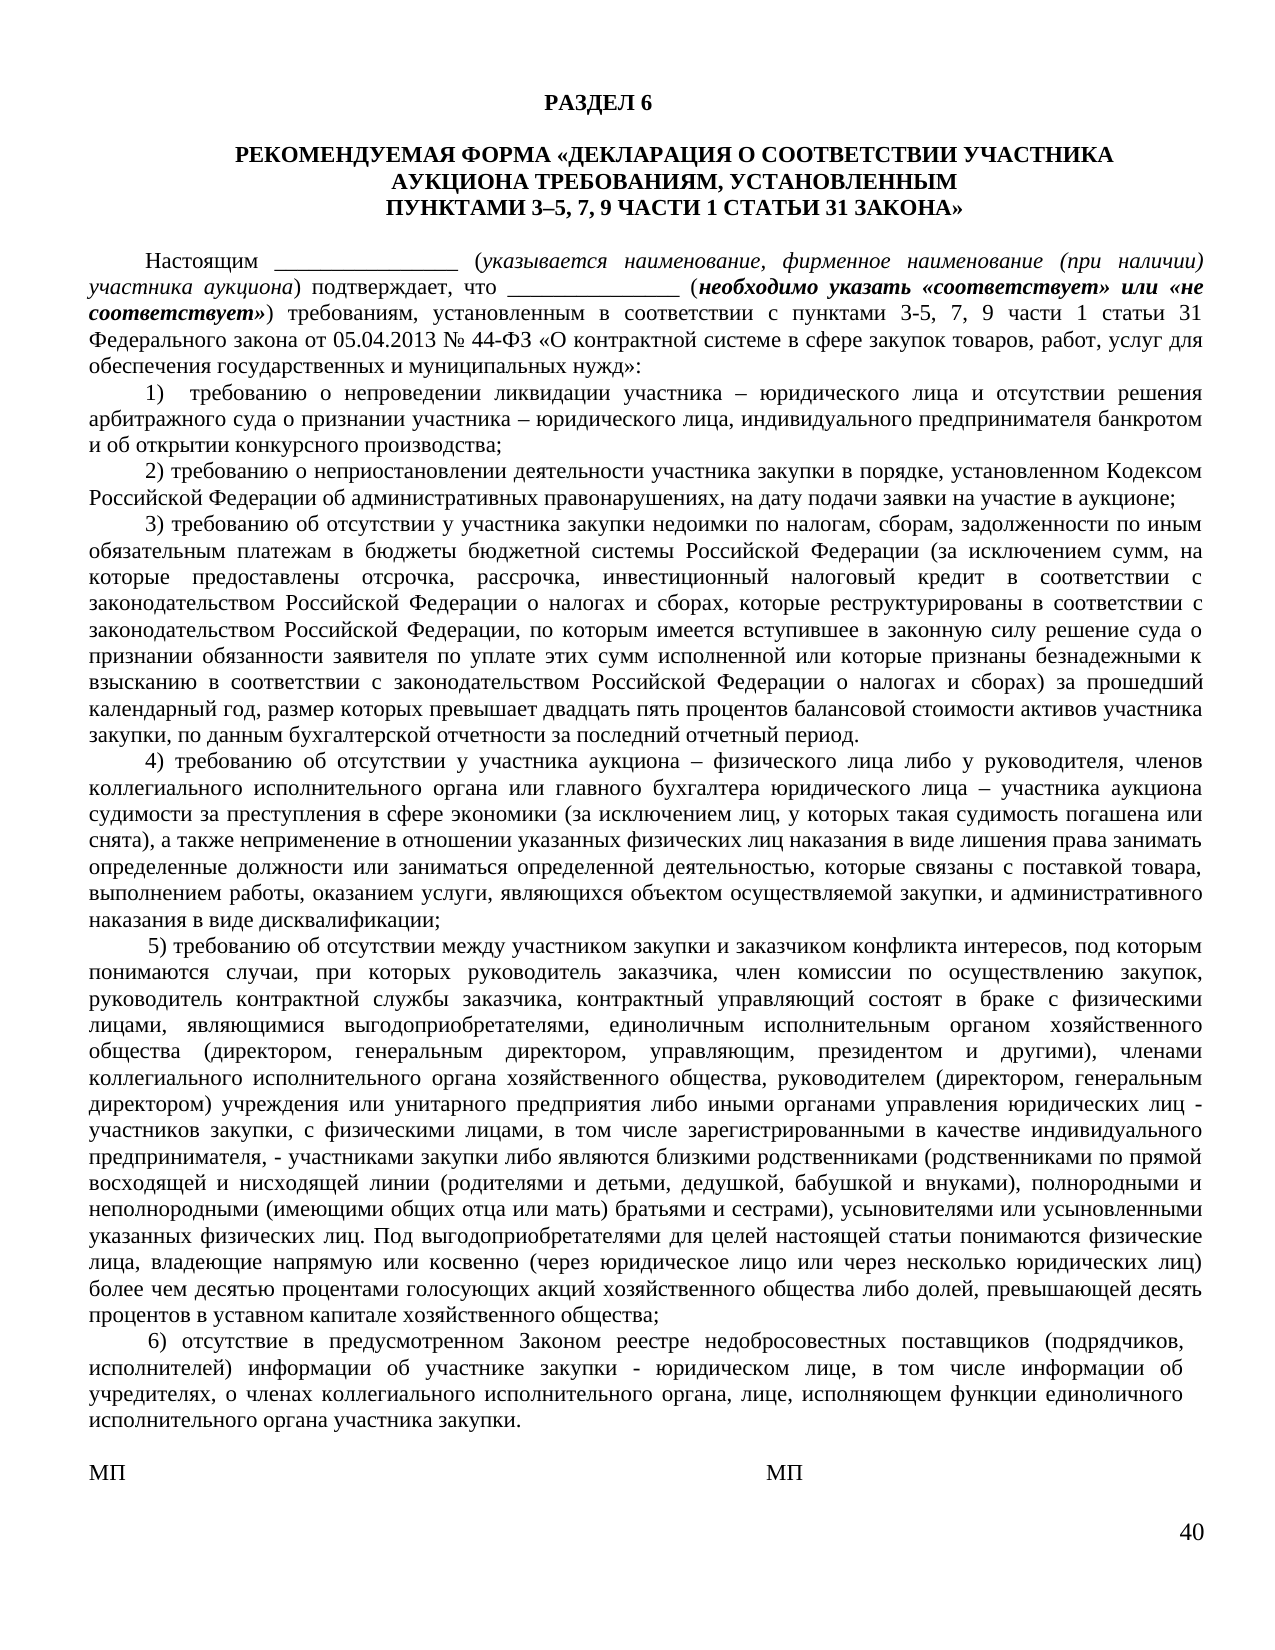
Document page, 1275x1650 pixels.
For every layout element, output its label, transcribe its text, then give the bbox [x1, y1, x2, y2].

text ПУНКТАМИ 3–5, 7, 9 ЧАСТИ 1 СТАТЬИ 31 ЗАКОНА» [89, 194, 1204, 220]
text РАЗДЕЛ 6 [89, 89, 1107, 115]
text 4) требованию об отсутствии у участника аукциона – физического лица либо у руководителя, членов коллегиального исполнительного органа или главного бухгалтера юридического лица – участника аукциона судимости за преступления в сфере экономики (за исключением лиц, у которых такая судимость погашена или снята), а также неприменение в отношении указанных физических лиц наказания в виде лишения права занимать определенные должности или заниматься определенной деятельностью, которые связаны с поставкой товара, выполнением работы, оказанием услуги, являющихся объектом осуществляемой закупки, и административного наказания в виде дисквалификации; [89, 747, 1204, 932]
text 2) требованию о неприостановлении деятельности участника закупки в порядке, установленном Кодексом Российской Федерации об административных правонарушениях, на дату подачи заявки на участие в аукционе; [89, 458, 1204, 510]
text АУКЦИОНА ТРЕБОВАНИЯМ, УСТАНОВЛЕННЫМ [89, 168, 1204, 194]
text Настоящим ________________ (указывается наименование, фирменное наименование (при наличии) участника аукциона) подтверждает, что _______________ (необходимо указать «соответствует» или «не соответствует») требованиям, установленным в соответствии с пунктами 3-5, 7, 9 части 1 статьи 31 Федерального закона от 05.04.2013 № 44-ФЗ «О контрактной системе в сфере закупок товаров, работ, услуг для обеспечения государственных и муниципальных нужд»: [89, 247, 1204, 378]
text 5) требованию об отсутствии между участником закупки и заказчиком конфликта интересов, под которым понимаются случаи, при которых руководитель заказчика, член комиссии по осуществлению закупок, руководитель контрактной службы заказчика, контрактный управляющий состоят в браке с физическими лицами, являющимися выгодоприобретателями, единоличным исполнительным органом хозяйственного общества (директором, генеральным директором, управляющим, президентом и другими), членами коллегиального исполнительного органа хозяйственного общества, руководителем (директором, генеральным директором) учреждения или унитарного предприятия либо иными органами управления юридических лиц - участников закупки, с физическими лицами, в том числе зарегистрированными в качестве индивидуального предпринимателя, - участниками закупки либо являются близкими родственниками (родственниками по прямой восходящей и нисходящей линии (родителями и детьми, дедушкой, бабушкой и внуками), полнородными и неполнородными (имеющими общих отца или мать) братьями и сестрами), усыновителями или усыновленными указанных физических лиц. Под выгодоприобретателями для целей настоящей статьи понимаются физические лица, владеющие напрямую или косвенно (через юридическое лицо или через несколько юридических лиц) более чем десятью процентами голосующих акций хозяйственного общества либо долей, превышающей десять процентов в уставном капитале хозяйственного общества; [89, 932, 1204, 1327]
text РЕКОМЕНДУЕМАЯ ФОРМА «ДЕКЛАРАЦИЯ О СООТВЕТСТВИИ УЧАСТНИКА [89, 141, 1204, 168]
text 1) требованию о непроведении ликвидации участника – юридического лица и отсутствии решения арбитражного суда о признании участника – юридического лица, индивидуального предпринимателя банкротом и об открытии конкурсного производства; [89, 378, 1204, 458]
text 6) отсутствие в предусмотренном Законом реестре недобросовестных поставщиков (подрядчиков, исполнителей) информации об участнике закупки - юридическом лице, в том числе информации об учредителях, о членах коллегиального исполнительного органа, лице, исполняющем функции единоличного исполнительного органа участника закупки. [89, 1327, 1185, 1433]
text МП МП [89, 1459, 1204, 1485]
text 3) требованию об отсутствии у участника закупки недоимки по налогам, сборам, задолженности по иным обязательным платежам в бюджеты бюджетной системы Российской Федерации (за исключением сумм, на которые предоставлены отсрочка, рассрочка, инвестиционный налоговый кредит в соответствии с законодательством Российской Федерации о налогах и сборах, которые реструктурированы в соответствии с законодательством Российской Федерации, по которым имеется вступившее в законную силу решение суда о признании обязанности заявителя по уплате этих сумм исполненной или которые признаны безнадежными к взысканию в соответствии с законодательством Российской Федерации о налогах и сборах) за прошедший календарный год, размер которых превышает двадцать пять процентов балансовой стоимости активов участника закупки, по данным бухгалтерской отчетности за последний отчетный период. [89, 510, 1204, 747]
